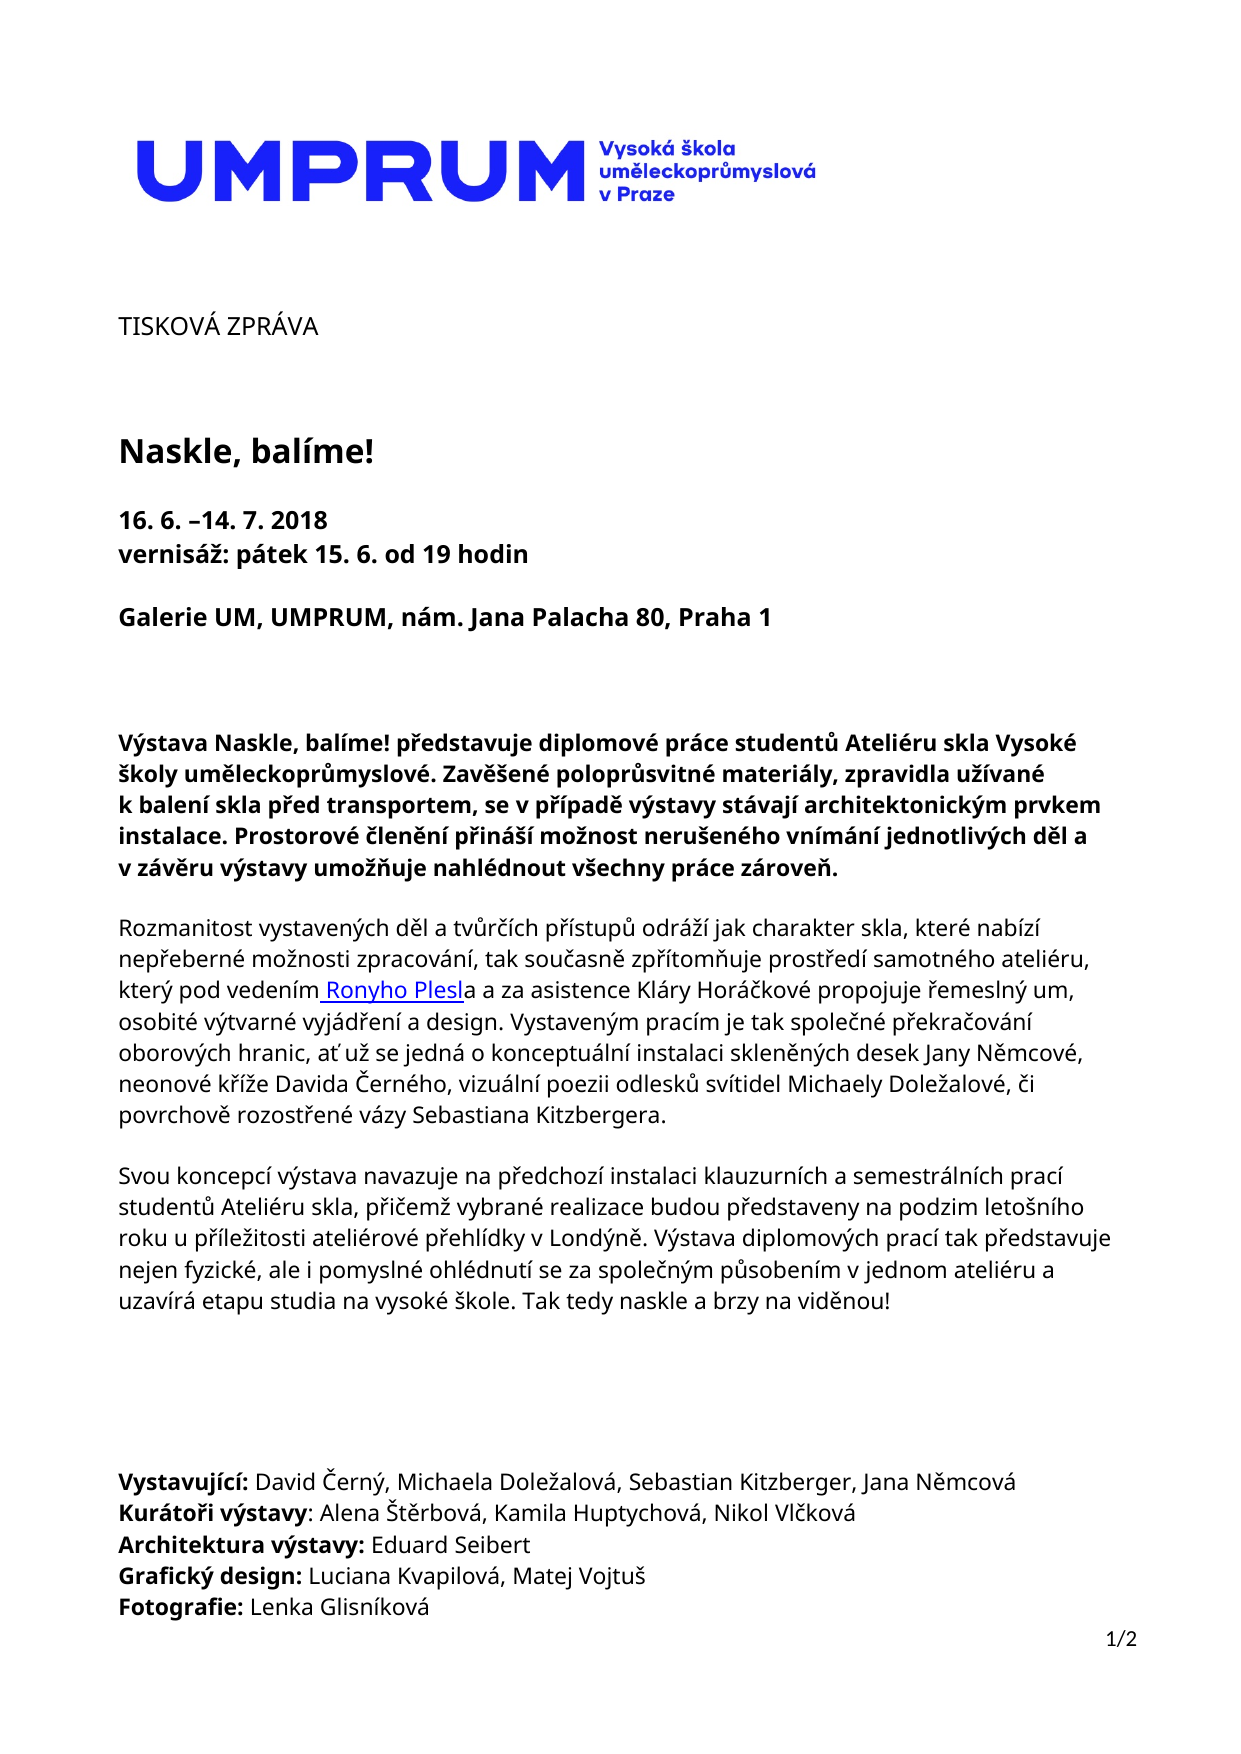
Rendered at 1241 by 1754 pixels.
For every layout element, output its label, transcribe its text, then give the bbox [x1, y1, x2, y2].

picture [118, 118, 834, 223]
text Naskle, balíme! [118, 428, 1137, 474]
text Svou koncepcí výstava navazuje na předchozí instalaci klauzurních a semestrálních prací studentů Ateliéru skla, přičemž vybrané realizace budou představeny na podzim letošního roku u příležitosti ateliérové přehlídky v Londýně. Výstava diplomových prací tak představuje nejen fyzické, ale i pomyslné ohlédnutí se za společným působením v jednom ateliéru a uzavírá etapu studia na vysoké škole. Tak tedy naskle a brzy na viděnou! [118, 1160, 1137, 1316]
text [118, 1466, 1137, 1622]
text TISKOVÁ ZPRÁVA [118, 308, 1137, 342]
text Galerie UM, UMPRUM, nám. Jana Palacha 80, Praha 1 [118, 600, 1137, 634]
text 16. 6. –14. 7. 2018 vernisáž: pátek 15. 6. od 19 hodin [118, 503, 1137, 571]
text Výstava Naskle, balíme! představuje diplomové práce studentů Ateliéru skla Vysoké školy uměleckoprůmyslové. Zavěšené poloprůsvitné materiály, zpravidla užívané k balení skla před transportem, se v případě výstavy stávají architektonickým prvkem instalace. Prostorové členění přináší možnost nerušeného vnímání jednotlivých děl a v závěru výstavy umožňuje nahlédnout všechny práce zároveň. [118, 727, 1137, 883]
text Rozmanitost vystavených děl a tvůrčích přístupů odráží jak charakter skla, které nabízí nepřeberné možnosti zpracování, tak současně zpřítomňuje prostředí samotného ateliéru, který pod vedením Ronyho Plesla a za asistence Kláry Horáčkové propojuje řemeslný um, osobité výtvarné vyjádření a design. Vystaveným pracím je tak společné překračování oborových hranic, ať už se jedná o konceptuální instalaci skleněných desek Jany Němcové, neonové kříže Davida Černého, vizuální poezii odlesků svítidel Michaely Doležalové, či povrchově rozostřené vázy Sebastiana Kitzbergera. [118, 912, 1137, 1131]
